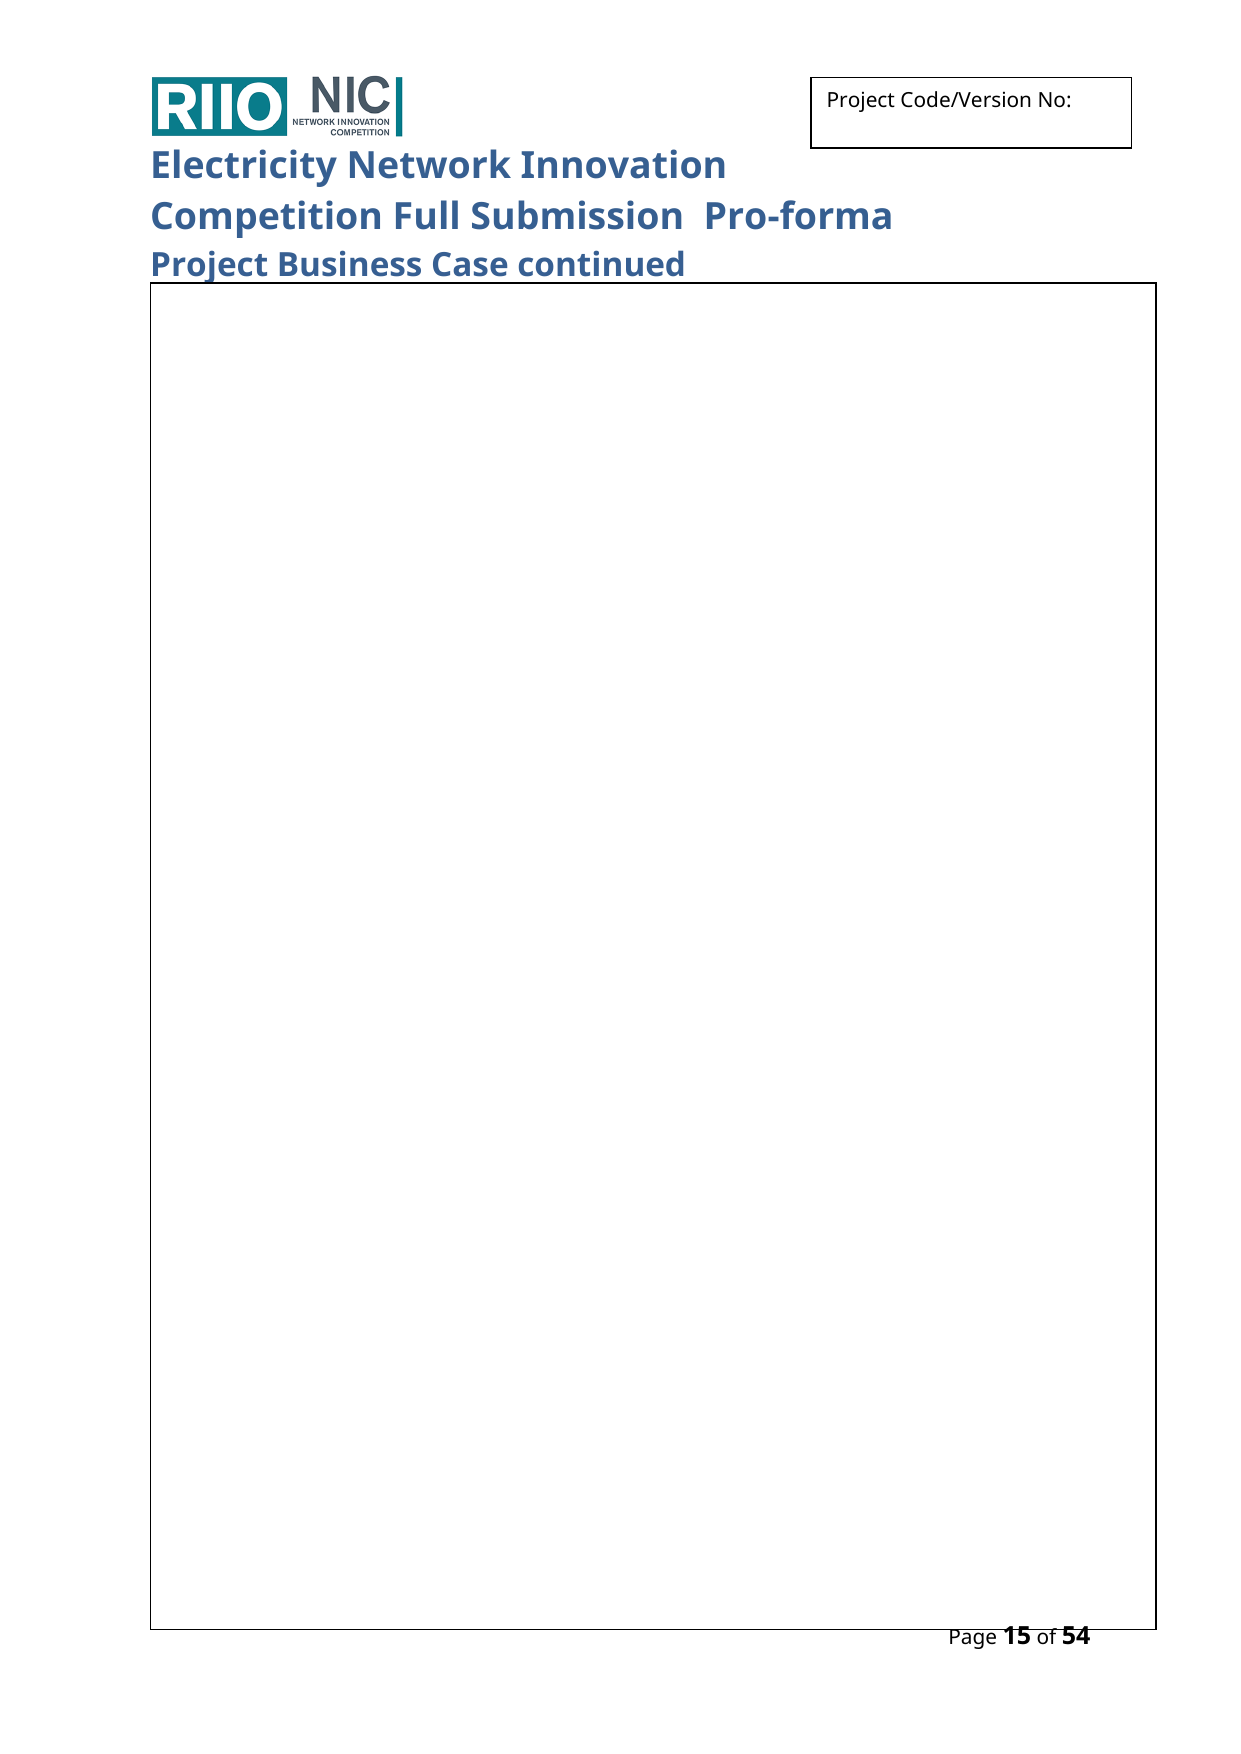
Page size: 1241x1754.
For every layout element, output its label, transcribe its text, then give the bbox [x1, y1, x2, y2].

text Project Business Case continued [150, 241, 1090, 282]
picture [150, 73, 404, 139]
